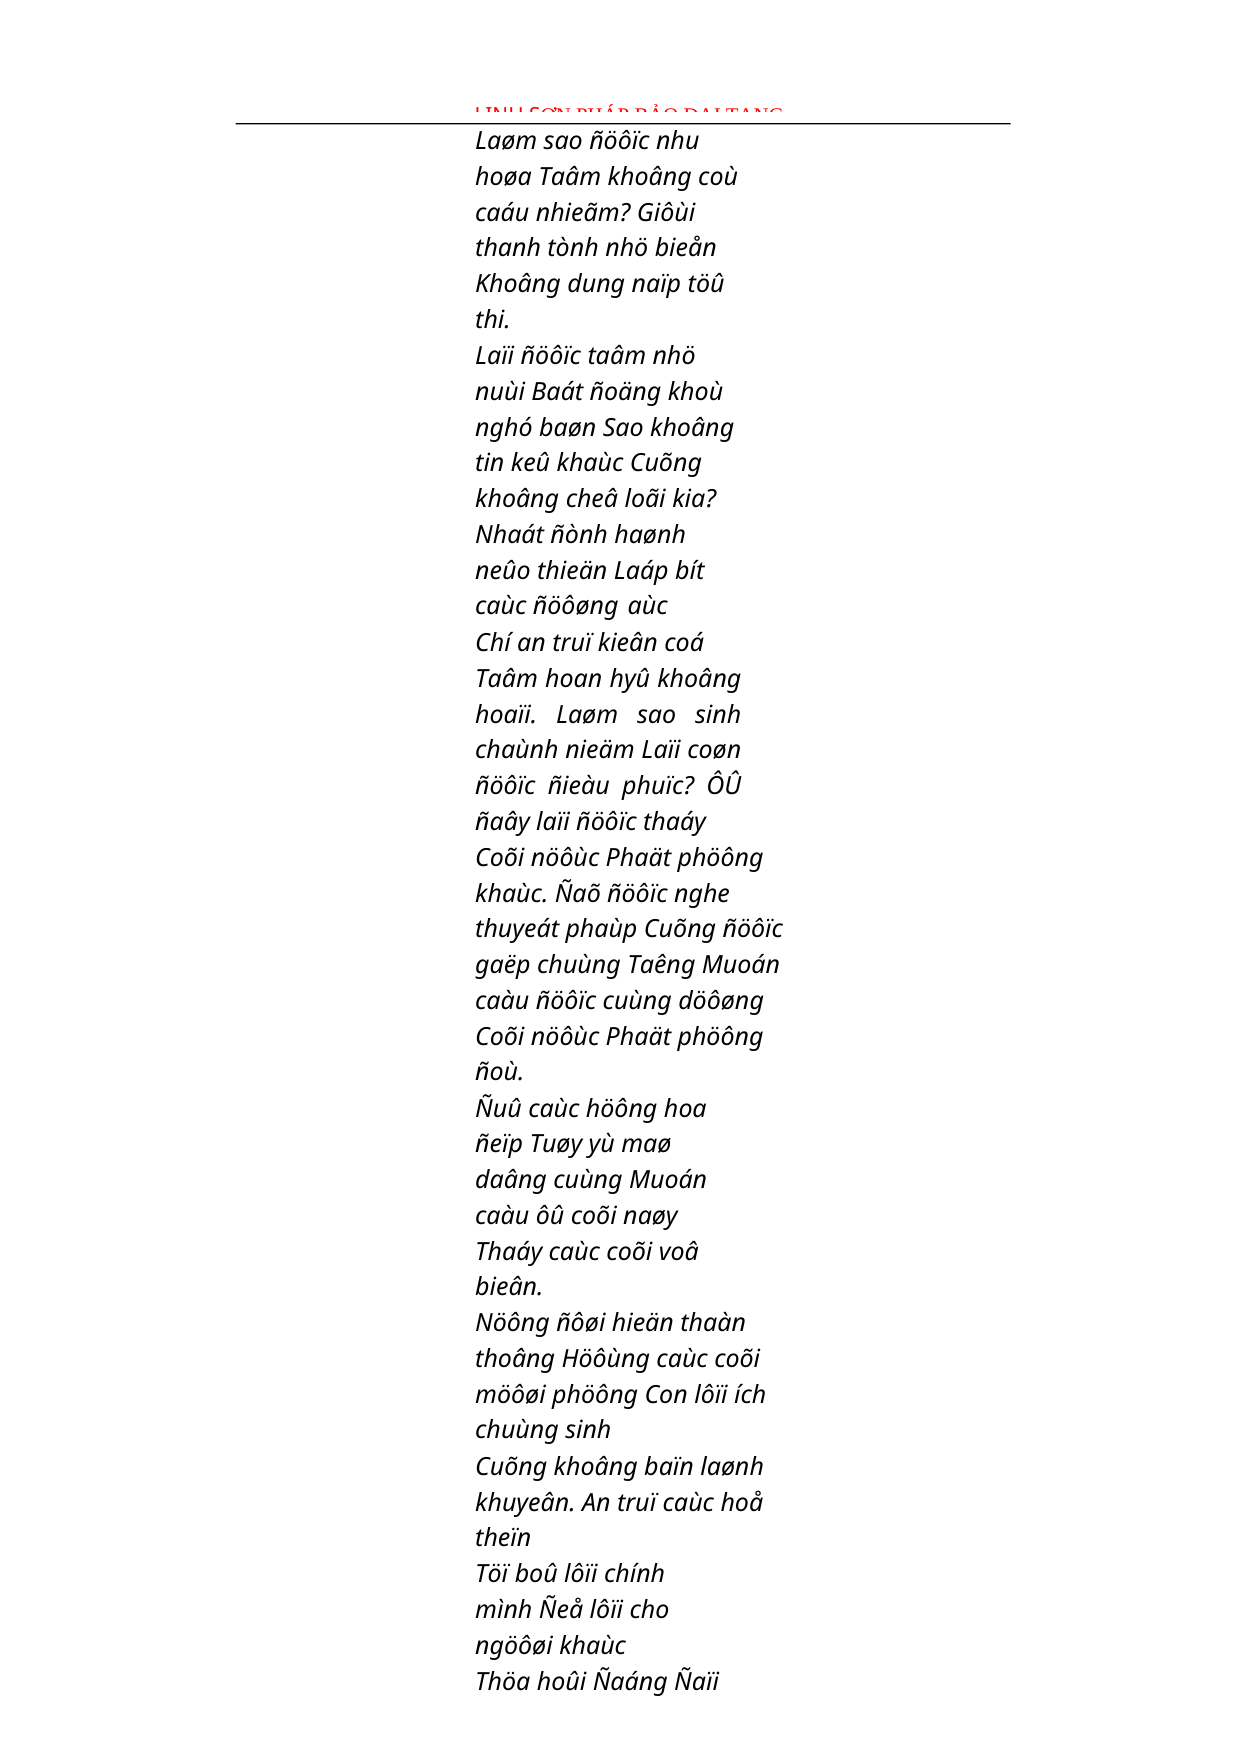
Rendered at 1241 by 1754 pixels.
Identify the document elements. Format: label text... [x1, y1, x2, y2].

text Cuõng khoâng baïn laønh khuyeân. An truï caùc hoå theïn [475, 1448, 785, 1554]
text Laïi ñöôïc taâm nhö nuùi Baát ñoäng khoù nghó baøn Sao khoâng tin keû khaùc Cuõng khoâng cheâ loãi kia? Nhaát ñònh haønh neûo thieän Laáp bít caùc ñöôøng aùc [475, 338, 739, 622]
text Nöông ñôøi hieän thaàn thoâng Höôùng caùc coõi möôøi phöông Con lôïi ích chuùng sinh [475, 1305, 785, 1446]
text Taâm hoan hyû khoâng hoaïi. Laøm sao sinh chaùnh nieäm Laïi coøn ñöôïc ñieàu phuïc? ÔÛ ñaây laïi ñöôïc thaáy [475, 661, 741, 837]
text Laøm sao ñöôïc nhu hoøa Taâm khoâng coù caáu nhieãm? Giôùi thanh tònh nhö bieån Khoâng dung naïp töû thi. [475, 123, 751, 336]
text Töï boû lôïi chính mình Ñeå lôïi cho ngöôøi khaùc [475, 1556, 713, 1661]
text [475, 1663, 785, 1697]
text Chí an truï kieân coá [475, 624, 1065, 658]
text Ñuû caùc höông hoa ñeïp Tuøy yù maø daâng cuùng Muoán caàu ôû coõi naøy Thaáy caùc coõi voâ bieân. [475, 1090, 713, 1303]
text Coõi nöôùc Phaät phöông khaùc. Ñaõ ñöôïc nghe thuyeát phaùp Cuõng ñöôïc gaëp chuùng Taêng Muoán caàu ñöôïc cuùng döôøng Coõi nöôùc Phaät phöông ñoù. [475, 839, 785, 1088]
